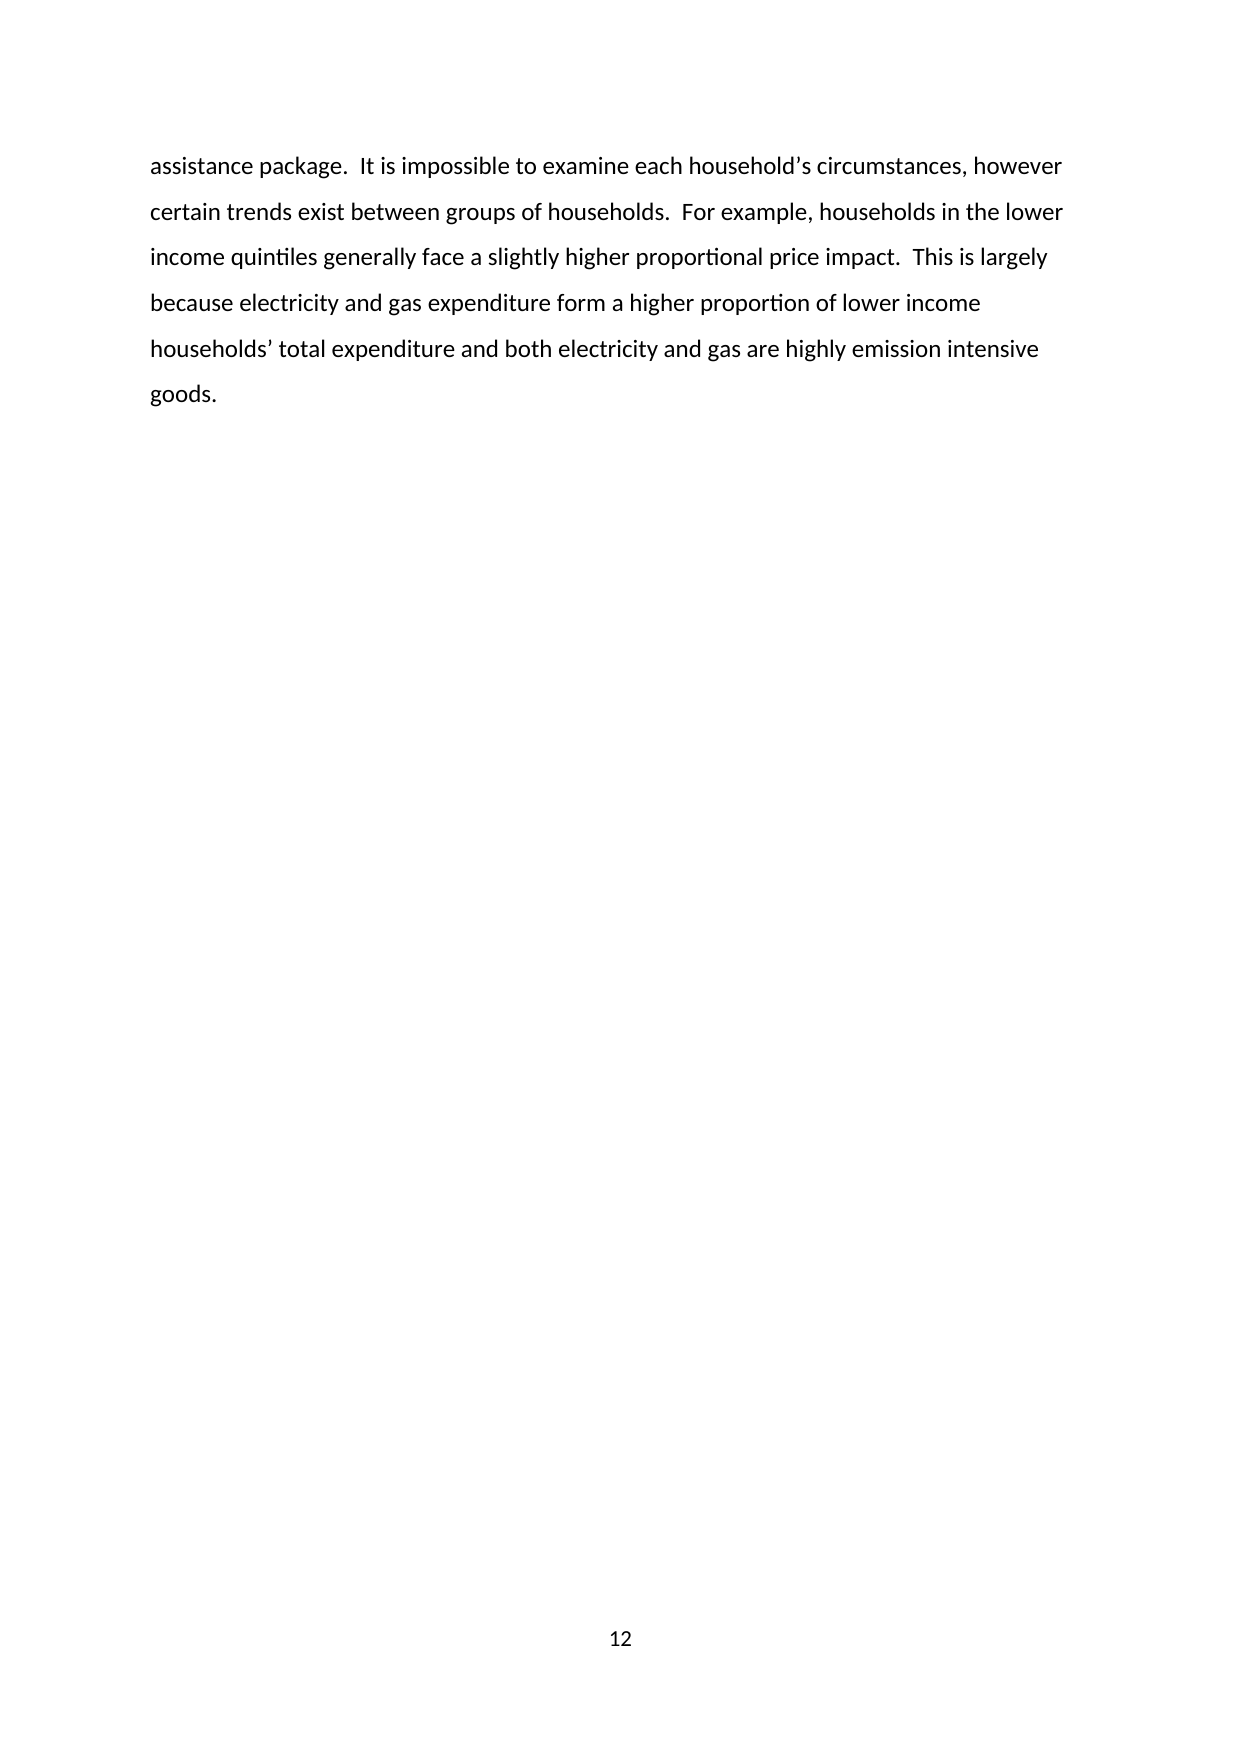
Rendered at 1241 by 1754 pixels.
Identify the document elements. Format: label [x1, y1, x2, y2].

text [150, 150, 1090, 409]
